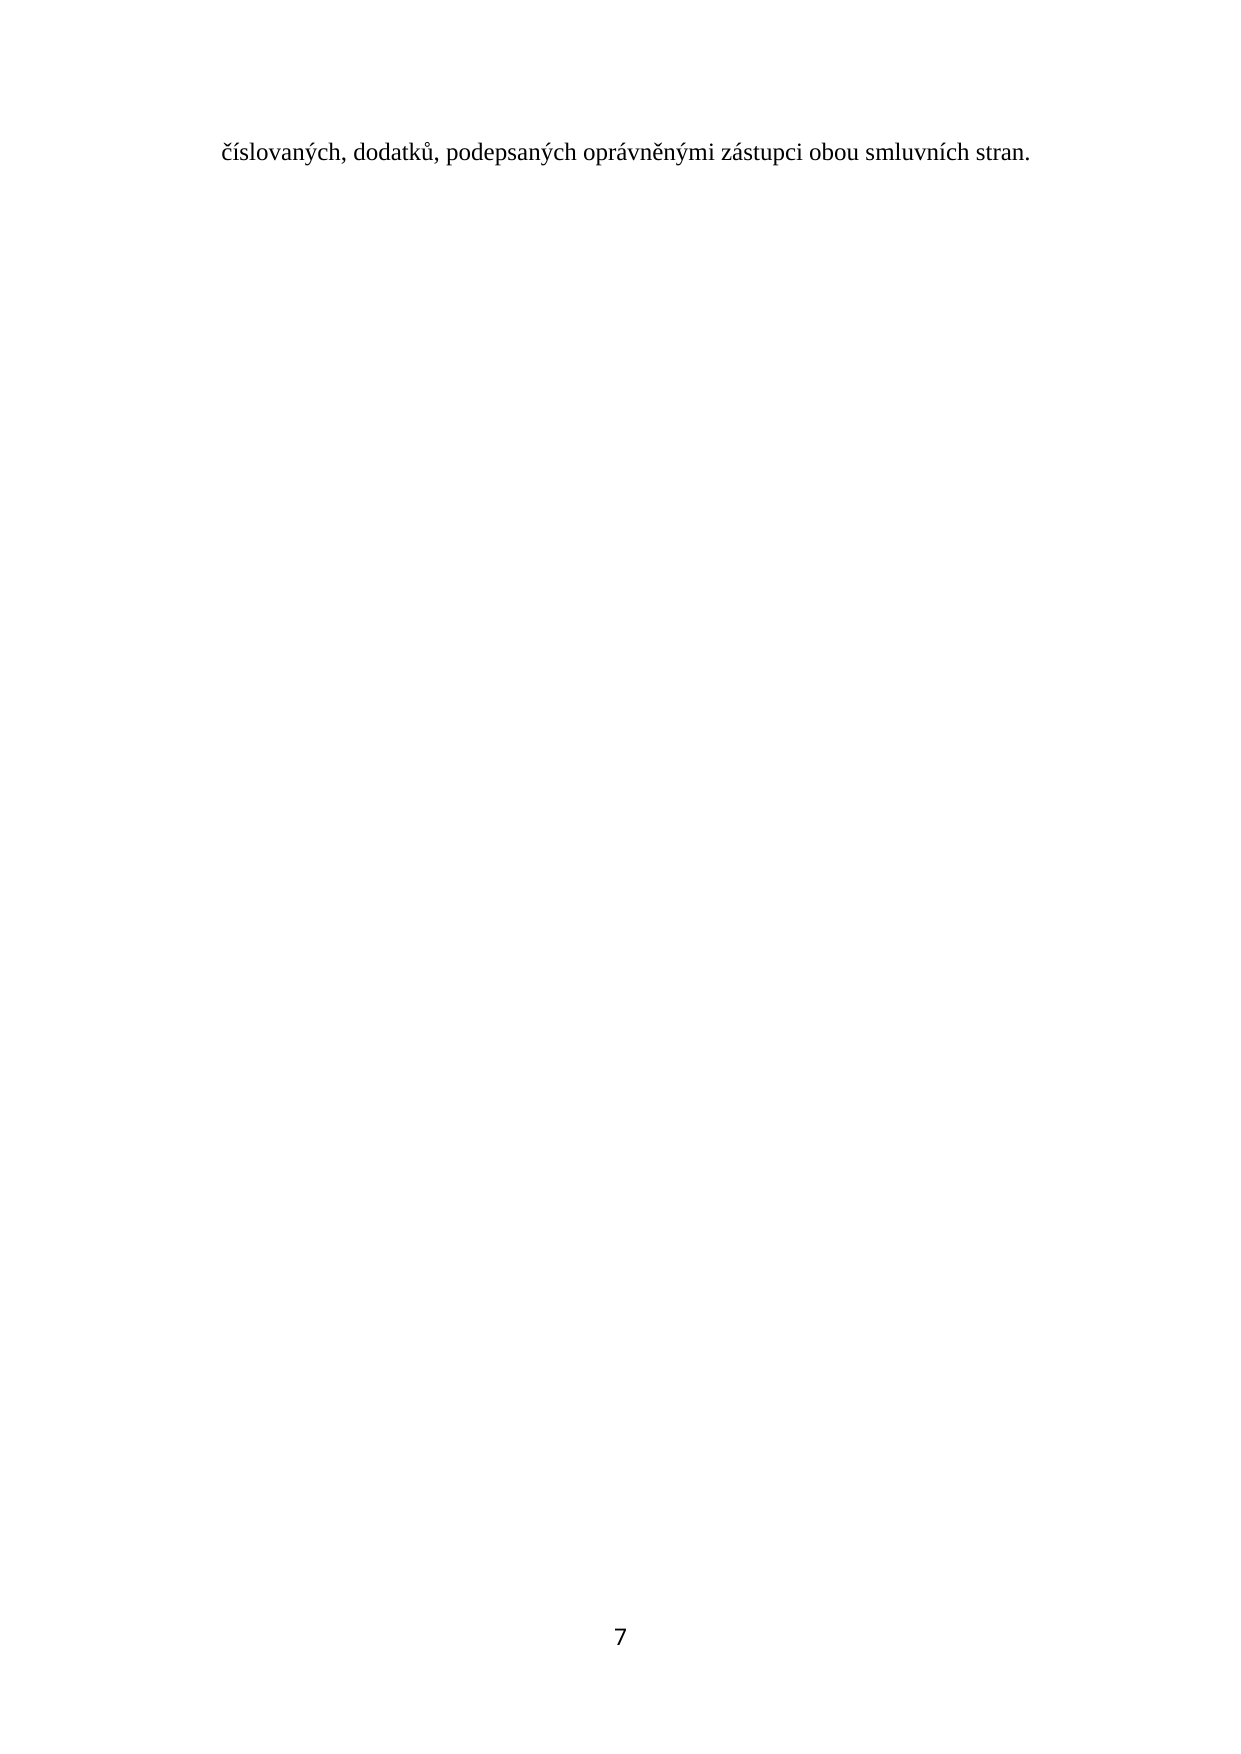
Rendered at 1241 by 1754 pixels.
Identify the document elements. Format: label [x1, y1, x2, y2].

list [155, 137, 1092, 166]
